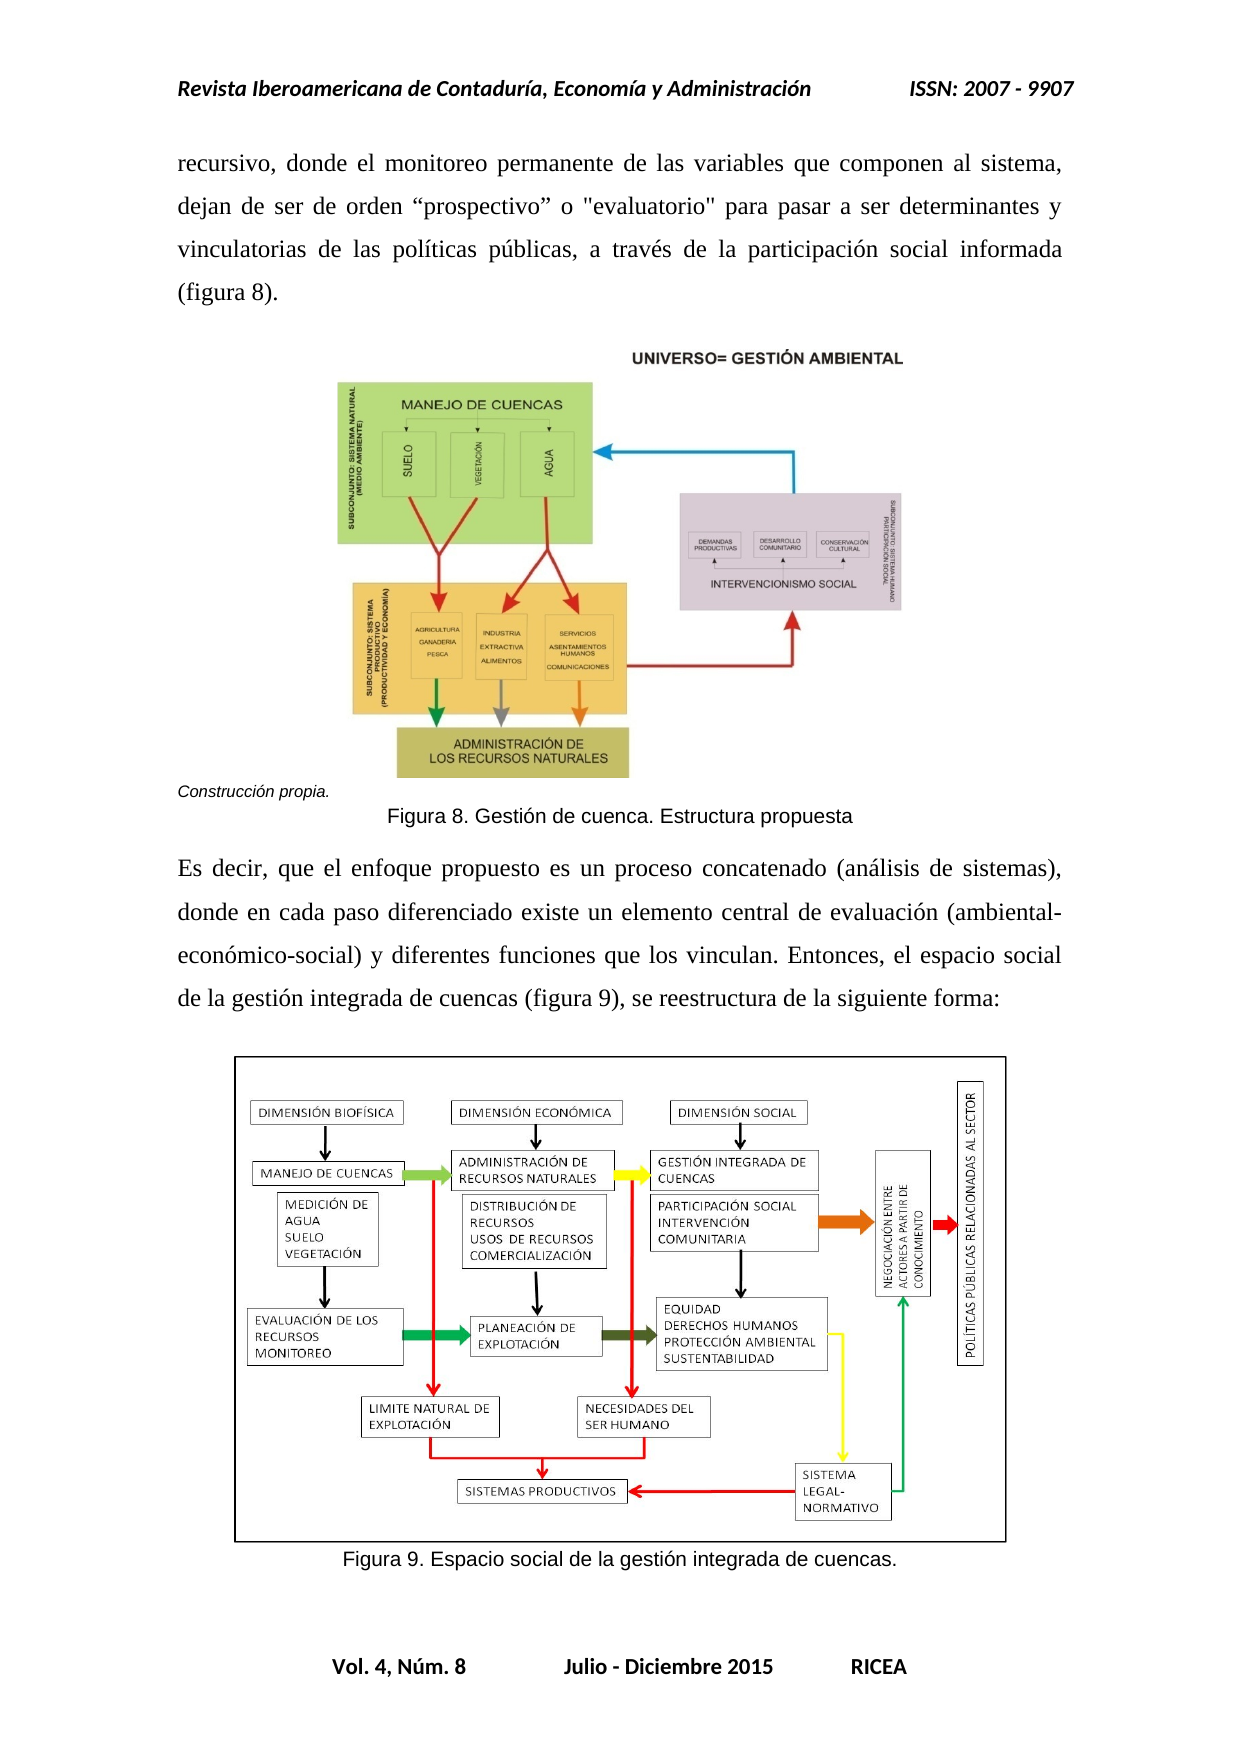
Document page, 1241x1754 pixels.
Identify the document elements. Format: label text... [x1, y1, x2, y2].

picture [233, 1055, 1007, 1543]
text Figura 8. Gestión de cuenca. Estructura propuesta [177, 804, 1063, 828]
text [177, 148, 1063, 306]
text Figura 9. Espacio social de la gestión integrada de cuencas. [177, 1547, 1063, 1572]
text Construcción propia. [177, 782, 1063, 801]
picture [337, 349, 903, 778]
text Es decir, que el enfoque propuesto es un proceso concatenado (análisis de sistemas), donde en cada paso diferenciado existe un elemento central de evaluación (ambiental-económico-social) y diferentes funciones que los vinculan. Entonces, el espacio social de la gestión integrada de cuencas (figura 9), se reestructura de la siguiente forma: [177, 853, 1063, 1012]
